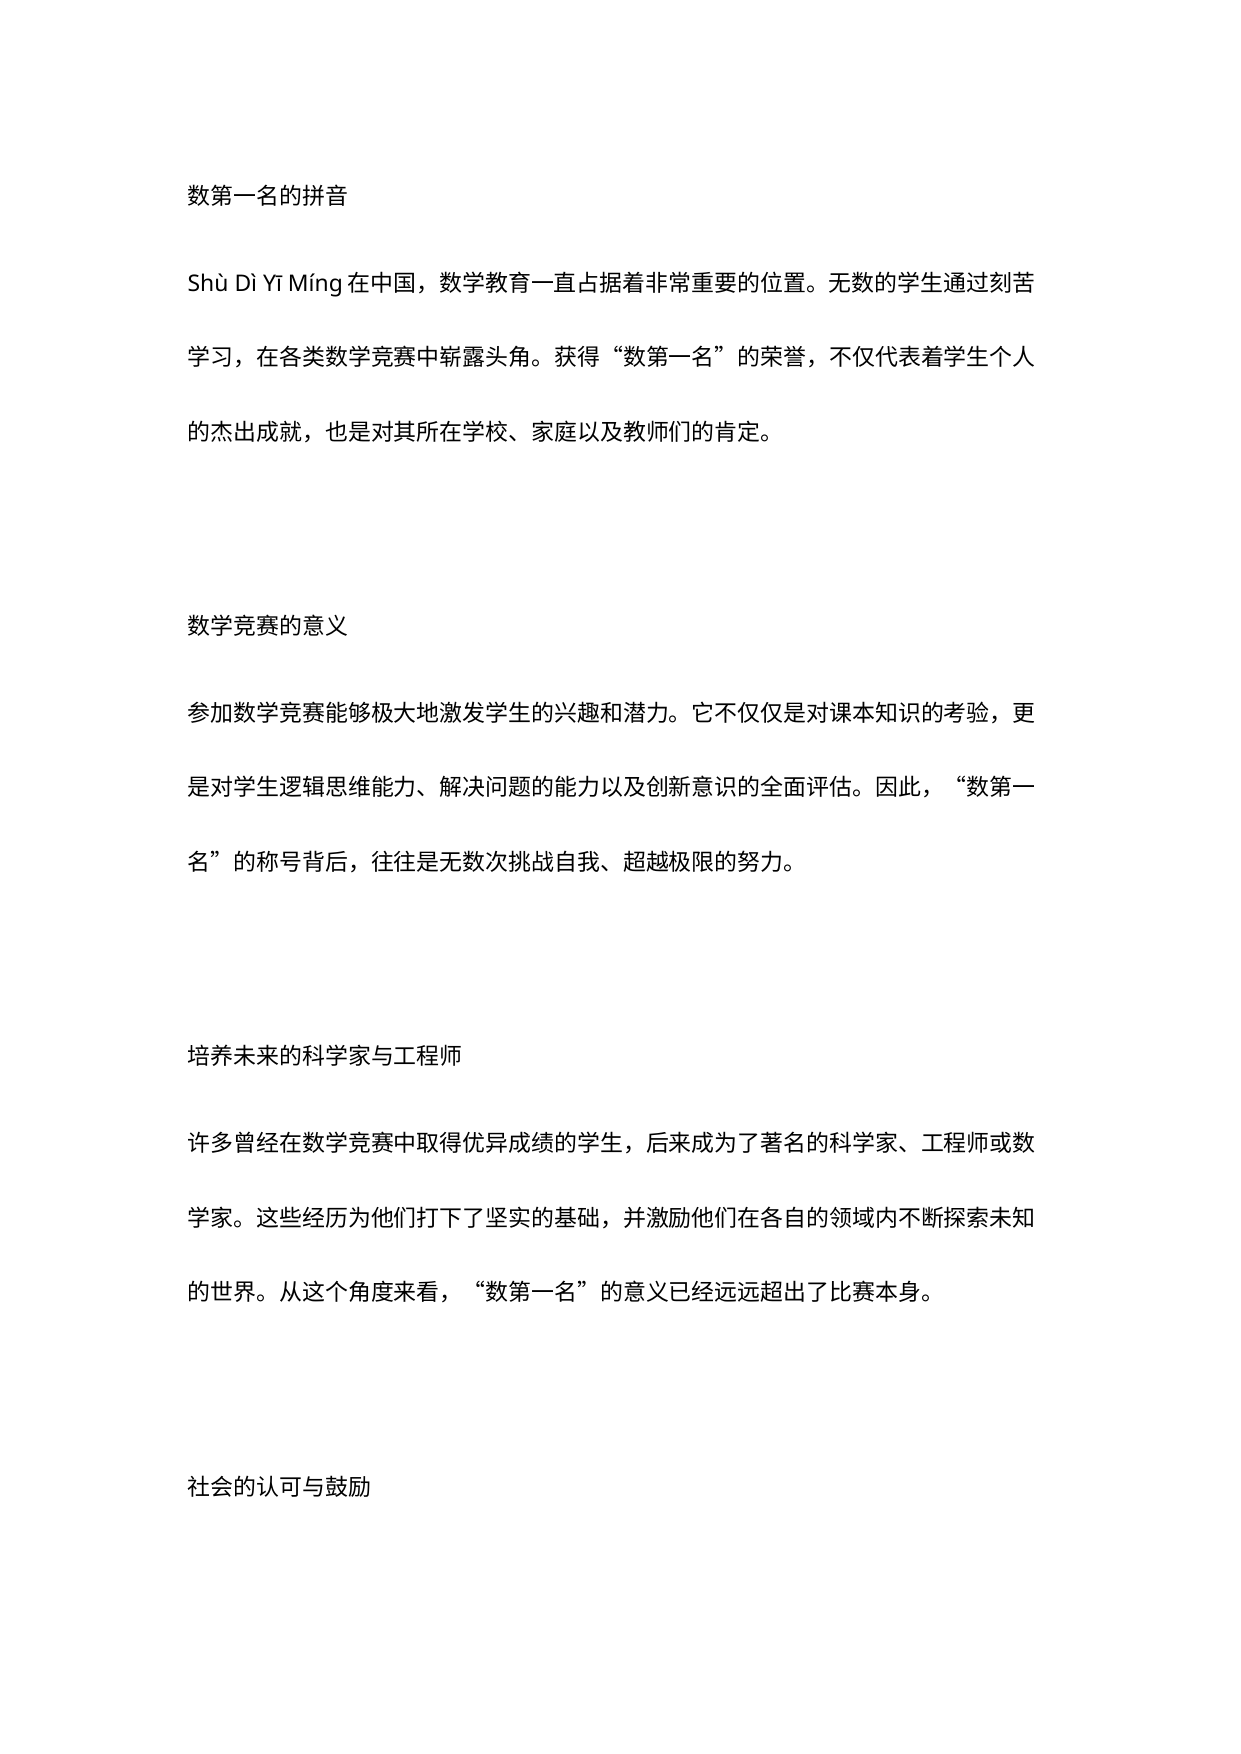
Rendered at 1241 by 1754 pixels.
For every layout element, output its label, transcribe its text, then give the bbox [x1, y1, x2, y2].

text Shù Dì Yī Míng在中国，数学教育一直占据着非常重要的位置。无数的学生通过刻苦学习，在各类数学竞赛中崭露头角。获得“数第一名”的荣誉，不仅代表着学生个人的杰出成就，也是对其所在学校、家庭以及教师们的肯定。 [187, 248, 1053, 463]
text 参加数学竞赛能够极大地激发学生的兴趣和潜力。它不仅仅是对课本知识的考验，更是对学生逻辑思维能力、解决问题的能力以及创新意识的全面评估。因此，“数第一名”的称号背后，往往是无数次挑战自我、超越极限的努力。 [187, 679, 1053, 893]
text 许多曾经在数学竞赛中取得优异成绩的学生，后来成为了著名的科学家、工程师或数学家。这些经历为他们打下了坚实的基础，并激励他们在各自的领域内不断探索未知的世界。从这个角度来看，“数第一名”的意义已经远远超出了比赛本身。 [187, 1109, 1053, 1323]
text 数第一名的拼音 [187, 162, 1053, 227]
text 培养未来的科学家与工程师 [187, 1022, 1053, 1087]
text 数学竞赛的意义 [187, 592, 1053, 657]
text 社会的认可与鼓励 [187, 1453, 1053, 1518]
